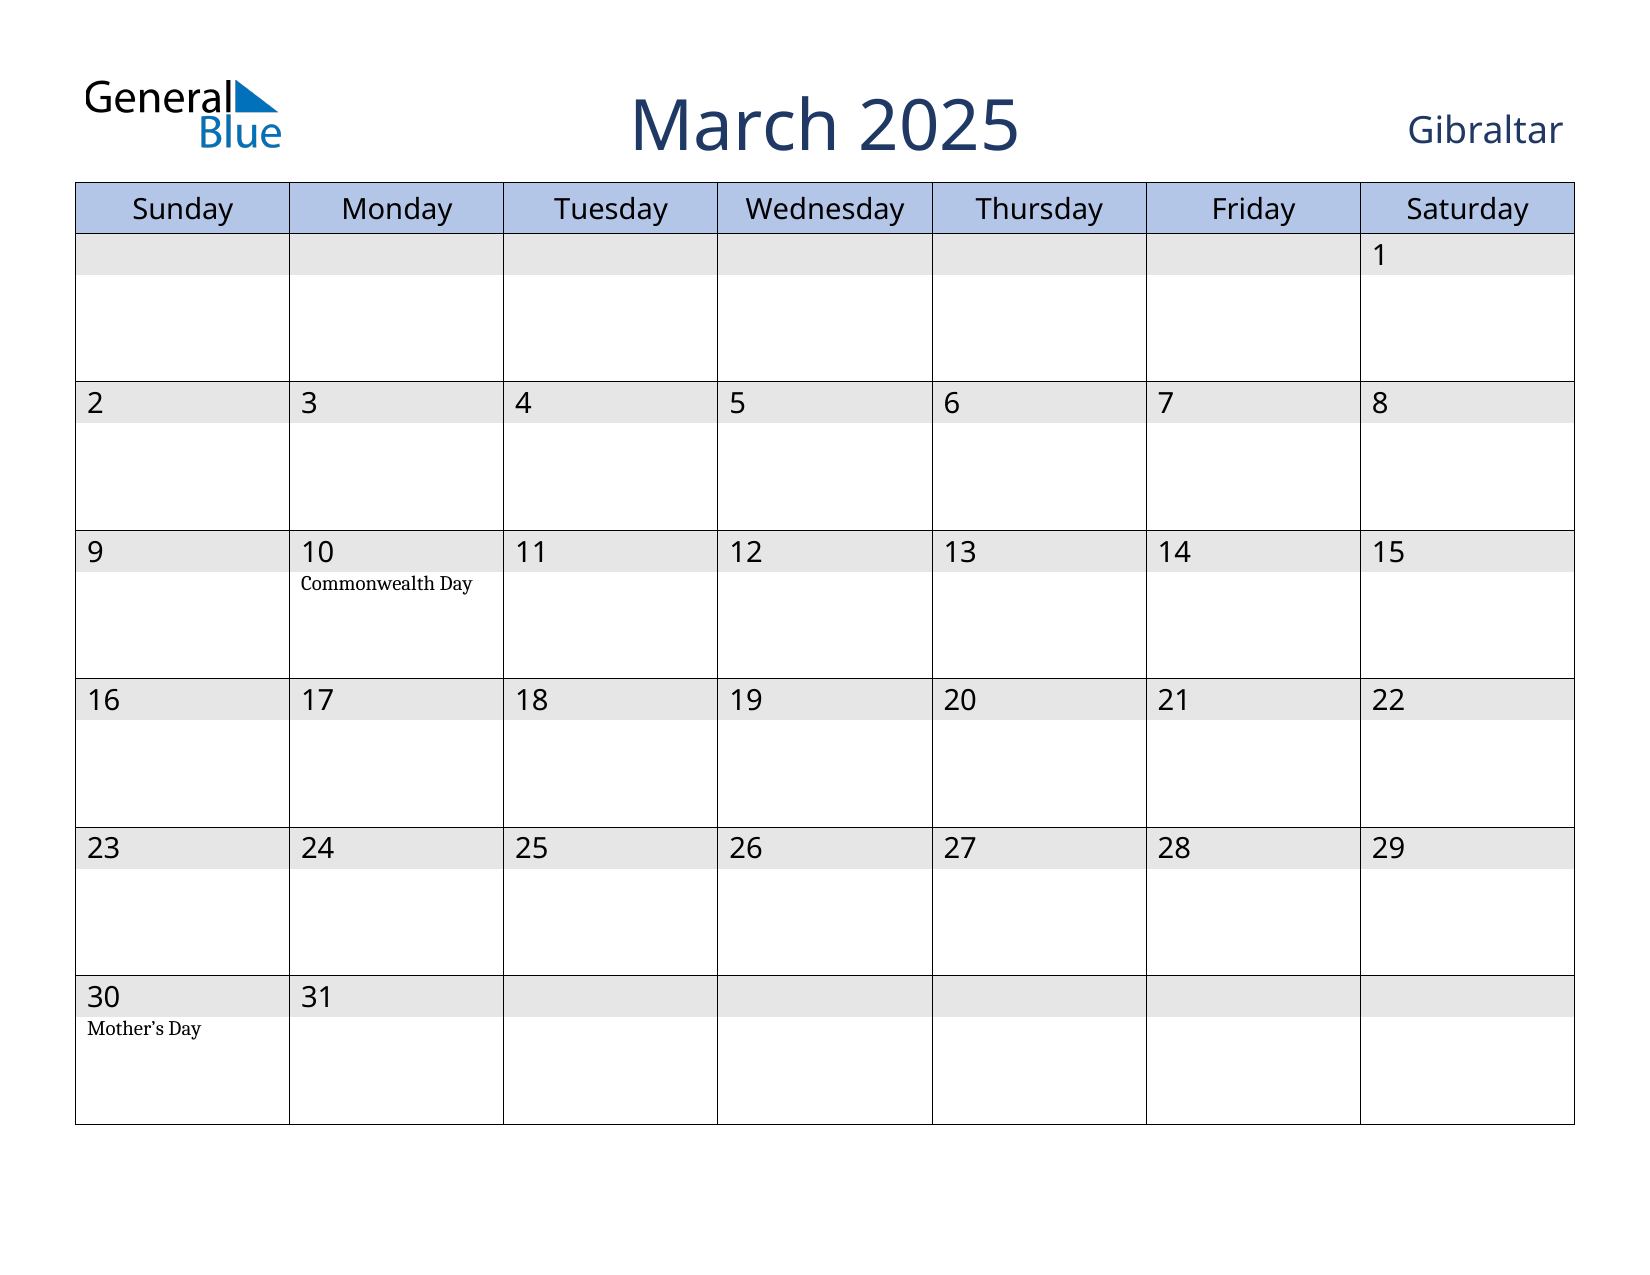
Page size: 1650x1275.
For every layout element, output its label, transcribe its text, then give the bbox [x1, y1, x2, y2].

table_cell [718, 234, 932, 275]
table_cell 1 [1361, 234, 1574, 275]
table_cell 28 [1147, 828, 1360, 869]
table_cell 16 [76, 679, 289, 720]
table_cell [933, 869, 1146, 975]
table_cell 5 [718, 382, 932, 423]
table_cell 17 [290, 679, 503, 720]
table_cell 8 [1361, 382, 1574, 423]
table_cell [933, 572, 1146, 678]
table_cell 26 [718, 828, 932, 869]
table_cell [1361, 275, 1574, 381]
table_cell [504, 1017, 717, 1123]
table_cell 21 [1147, 679, 1360, 720]
table_cell 24 [290, 828, 503, 869]
table_cell [76, 720, 289, 827]
table_cell Thursday [933, 183, 1146, 233]
table_cell [1147, 234, 1360, 275]
table_cell [718, 869, 932, 975]
table_cell [1361, 1017, 1574, 1123]
table_cell [1361, 423, 1574, 530]
table_cell 11 [504, 531, 717, 572]
table_cell 6 [933, 382, 1146, 423]
table_cell [290, 720, 503, 827]
table_cell [290, 869, 503, 975]
table_cell 10 [290, 531, 503, 572]
table_cell [76, 234, 289, 275]
table_cell 15 [1361, 531, 1574, 572]
table_cell [76, 423, 289, 530]
table_cell [504, 976, 717, 1017]
table_cell 9 [76, 531, 289, 572]
table_cell [718, 572, 932, 678]
table_cell 13 [933, 531, 1146, 572]
table_cell 19 [718, 679, 932, 720]
table_cell [933, 423, 1146, 530]
table_header Gibraltar [1146, 75, 1574, 182]
table_cell 23 [76, 828, 289, 869]
table_cell Tuesday [504, 183, 717, 233]
table_cell [76, 869, 289, 975]
table_cell 25 [504, 828, 717, 869]
table_cell Mother’s Day [76, 1017, 289, 1123]
table_cell 14 [1147, 531, 1360, 572]
table_cell [933, 234, 1146, 275]
table_cell [1361, 869, 1574, 975]
table_cell Commonwealth Day [290, 572, 503, 678]
table_cell 18 [504, 679, 717, 720]
table_cell [1147, 720, 1360, 827]
table_cell [504, 720, 717, 827]
table_header March 2025 [504, 75, 1146, 182]
table_cell 31 [290, 976, 503, 1017]
table_cell [76, 275, 289, 381]
table_cell 29 [1361, 828, 1574, 869]
table_cell [1147, 976, 1360, 1017]
table_cell [1147, 275, 1360, 381]
table_cell [1361, 572, 1574, 678]
table_cell [1147, 572, 1360, 678]
table_cell [504, 234, 717, 275]
table_header [76, 75, 503, 182]
table_cell [504, 572, 717, 678]
table_cell [290, 423, 503, 530]
table_cell [718, 423, 932, 530]
table_cell [718, 720, 932, 827]
table_cell [933, 1017, 1146, 1123]
table_cell 12 [718, 531, 932, 572]
table_cell [1361, 976, 1574, 1017]
table_cell [718, 976, 932, 1017]
table_cell [504, 275, 717, 381]
table_cell Monday [290, 183, 503, 233]
table_cell [290, 1017, 503, 1123]
table_cell 2 [76, 382, 289, 423]
table_cell [718, 275, 932, 381]
table_cell [290, 234, 503, 275]
table_cell Wednesday [718, 183, 932, 233]
table_cell [1361, 720, 1574, 827]
table_cell 27 [933, 828, 1146, 869]
table_cell [504, 869, 717, 975]
table_cell [1147, 869, 1360, 975]
table_cell Friday [1147, 183, 1360, 233]
table_cell [504, 423, 717, 530]
table_cell [290, 275, 503, 381]
table_cell 20 [933, 679, 1146, 720]
table_cell [933, 720, 1146, 827]
table_cell 22 [1361, 679, 1574, 720]
table_cell Sunday [76, 183, 289, 233]
table_cell 3 [290, 382, 503, 423]
table_cell [1147, 423, 1360, 530]
picture [86, 80, 281, 148]
table_cell [76, 572, 289, 678]
table_cell [718, 1017, 932, 1123]
table_cell Saturday [1361, 183, 1574, 233]
table_cell 4 [504, 382, 717, 423]
table_cell [1147, 1017, 1360, 1123]
table_cell 7 [1147, 382, 1360, 423]
table_cell [933, 976, 1146, 1017]
table_cell [933, 275, 1146, 381]
table_cell 30 [76, 976, 289, 1017]
